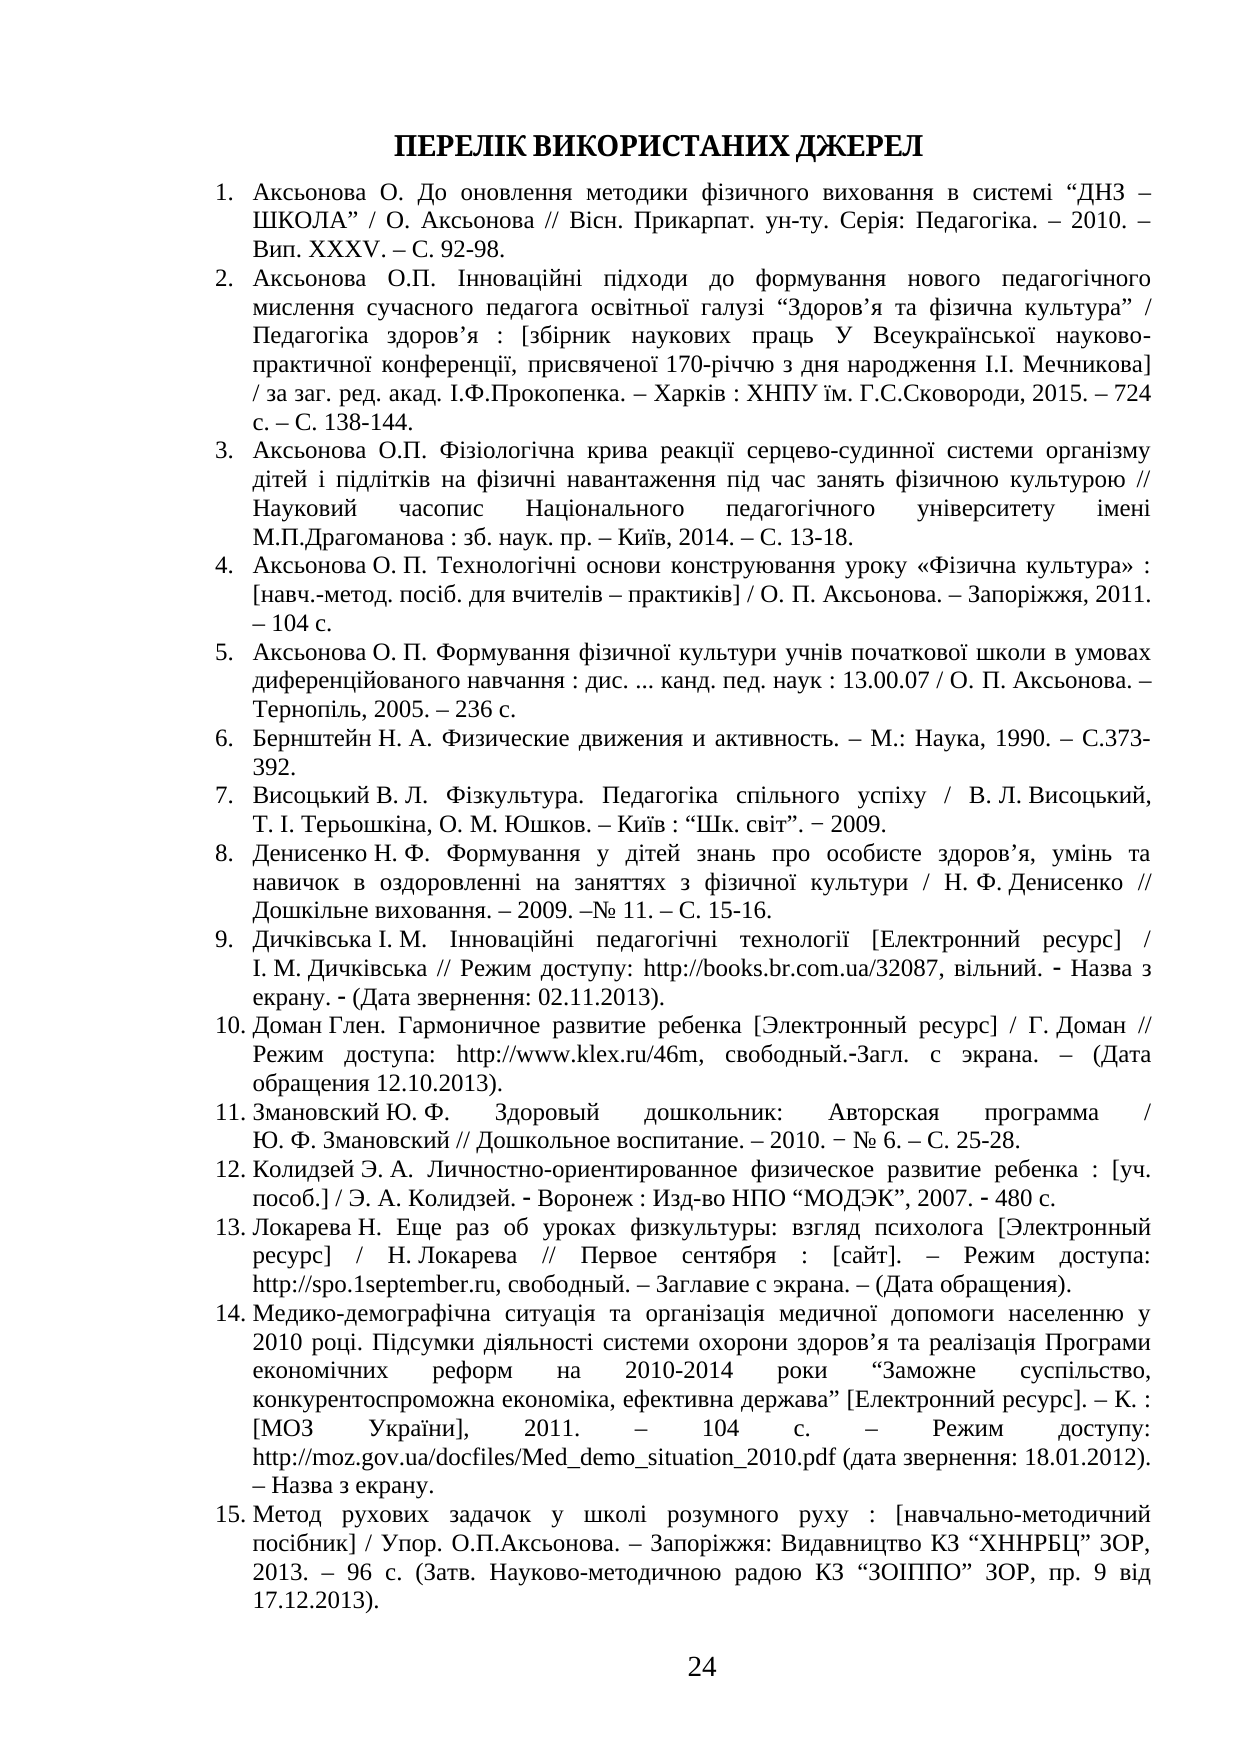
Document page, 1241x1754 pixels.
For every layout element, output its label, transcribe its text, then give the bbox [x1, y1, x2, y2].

list Бернштейн Н. А. Физические движения и активность. – М.: Наука, 1990. – С.373-392. [215, 723, 1152, 780]
list Аксьонова О. П. Технологічні основи конструювання уроку «Фізична культура» : [навч.-метод. посіб. для вчителів – практиків] / О. П. Аксьонова. – Запоріжжя, 2011. – 104 с. [215, 550, 1152, 637]
list Аксьонова О.П. Інноваційні підходи до формування нового педагогічного мислення сучасного педагога освітньої галузі “Здоров’я та фізична культура” / Педагогіка здоров’я : [збірник наукових праць У Всеукраїнської науково-практичної конференції, присвяченої 170-річчю з дня народження І.І. Мечникова] / за заг. ред. акад. І.Ф.Прокопенка. – Харків : ХНПУ їм. Г.С.Сковороди, 2015. – 724 с. – С. 138-144. [215, 263, 1152, 435]
list Доман Глен. Гармоничное развитие ребенка [Электронный ресурс] / Г. Доман // Режим доступа: http://www.klex.ru/46m, свободный.Загл. с экрана. – (Дата обращения 12.10.2013). [215, 1010, 1152, 1097]
list Локарева Н. Еще раз об уроках физкультуры: взгляд психолога [Электронный ресурс] / Н. Локарева // Первое сентября : [сайт]. – Режим доступа: http://spo.1september.ru, свободный. – Заглавие с экрана. – (Дата обращения). [215, 1212, 1152, 1298]
list Змановский Ю. Ф. Здоровый дошкольник: Авторская программа / Ю. Ф. Змановский // Дошкольное воспитание. – 2010. − № 6. – С. 25-28. [215, 1097, 1152, 1154]
list Медико-демографічна ситуація та організація медичної допомоги населенню у 2010 році. Підсумки діяльності системи охорони здоров’я та реалізація Програми економічних реформ на 2010-2014 роки “Заможне суспільство, конкурентоспроможна економіка, ефективна держава” [Електронний ресурс]. – К. : [МОЗ України], 2011. – 104 с. – Режим доступу: http://moz.gov.ua/docfiles/Med_demo_situation_2010.pdf (дата звернення: 18.01.2012). – Назва з екрану. [215, 1298, 1152, 1499]
list Денисенко Н. Ф. Формування у дітей знань про особисте здоров’я, умінь та навичок в оздоровленні на заняттях з фізичної культури / Н. Ф. Денисенко // Дошкільне виховання. – 2009. –№ 11. – С. 15-16. [215, 838, 1152, 924]
list Висоцький В. Л. Фізкультура. Педагогіка спільного успіху / В. Л. Висоцький, Т. І. Терьошкіна, О. М. Юшков. – Київ : “Шк. світ”. − 2009. [215, 780, 1152, 838]
list Аксьонова О. До оновлення методики фізичного виховання в системі “ДНЗ – ШКОЛА” / О. Аксьонова // Вісн. Прикарпат. ун-ту. Серія: Педагогіка. – 2010. – Вип. ХХХV. – С. 92-98. [215, 177, 1152, 263]
list Аксьонова О. П. Формування фізичної культури учнів початкової школи в умовах диференційованого навчання : дис. ... канд. пед. наук : 13.00.07 / О. П. Аксьонова. – Тернопіль, 2005. – 236 с. [215, 637, 1152, 723]
list Метод рухових задачок у школі розумного руху : [навчально-методичний посібник] / Упор. О.П.Аксьонова. – Запоріжжя: Видавництво КЗ “ХННРБЦ” ЗОР, 2013. – 96 с. (Затв. Науково-методичною радою КЗ “ЗОІППО” ЗОР, пр. 9 від 17.12.2013). [215, 1499, 1152, 1614]
list Колидзей Э. А. Личностно-ориентированное физическое развитие ребенка : [уч. пособ.] / Э. А. Колидзей. Воронеж : Изд-во НПО “МОДЭК”, 2007. 480 с. [215, 1154, 1152, 1212]
subtitle ПЕРЕЛІК ВИКОРИСТАНИХ ДЖЕРЕЛ [177, 131, 1140, 164]
list Дичківська І. М. Інноваційні педагогічні технології [Електронний ресурс] / І. М. Дичківська // Режим доступу: http://books.br.com.ua/32087, вільний. Назва з екрану. (Дата звернення: 02.11.2013). [215, 924, 1152, 1010]
list Аксьонова О.П. Фізіологічна крива реакції серцево-судинної системи організму дітей і підлітків на фізичні навантаження під час занять фізичною культурою // Науковий часопис Національного педагогічного університету імені М.П.Драгоманова : зб. наук. пр. – Київ, 2014. – С. 13-18. [215, 435, 1152, 550]
